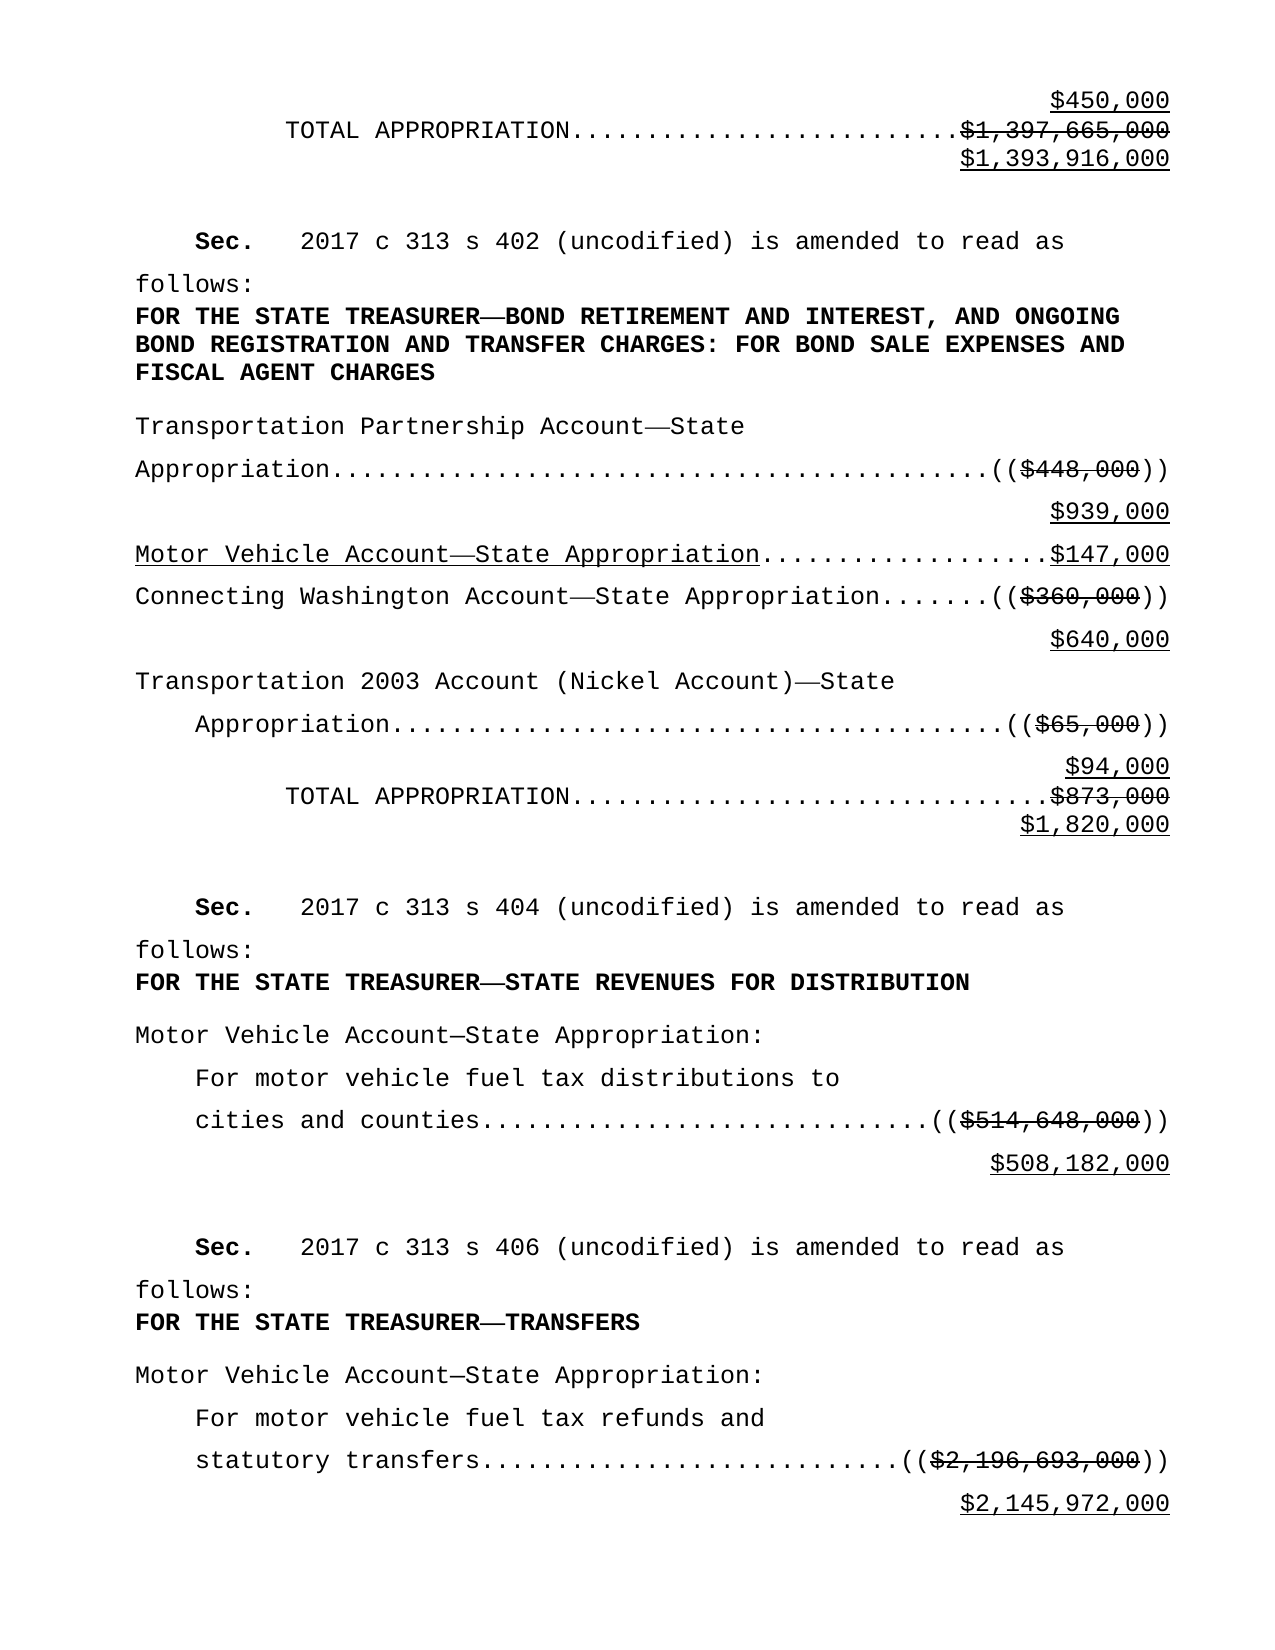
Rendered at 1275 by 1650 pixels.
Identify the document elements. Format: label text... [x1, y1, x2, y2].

text $1,393,916,000 [135, 146, 1170, 174]
text Motor Vehicle Account—State Appropriation: [135, 1010, 1170, 1052]
text Transportation Partnership Account—State [135, 401, 1170, 443]
text $939,000 [135, 486, 1170, 528]
text For motor vehicle fuel tax refunds and [135, 1392, 1170, 1435]
text Sec. 2017 c 313 s 404 (uncodified) is amended to read as follows: [135, 882, 1170, 967]
text FOR THE STATE TREASURER—STATE REVENUES FOR DISTRIBUTION [135, 967, 1170, 997]
text Appropriation (($65,000)) [135, 698, 1170, 741]
text Sec. 2017 c 313 s 402 (uncodified) is amended to read as follows: [135, 216, 1170, 301]
text Transportation 2003 Account (Nickel Account)—State [135, 656, 1170, 698]
text $94,000 [135, 741, 1170, 783]
text Appropriation (($448,000)) [135, 443, 1170, 486]
text statutory transfers (($2,196,693,000)) [135, 1435, 1170, 1477]
text For motor vehicle fuel tax distributions to [135, 1052, 1170, 1095]
text cities and counties (($514,648,000)) [135, 1095, 1170, 1137]
text Connecting Washington Account—State Appropriation (($360,000)) [135, 571, 1170, 613]
text $508,182,000 [135, 1137, 1170, 1180]
text Motor Vehicle Account—State Appropriation $147,000 [135, 528, 1170, 571]
text TOTAL APPROPRIATION $873,000 [135, 783, 1170, 812]
text FOR THE STATE TREASURER—BOND RETIREMENT AND INTEREST, AND ONGOING BOND REGISTRATION AND TRANSFER CHARGES: FOR BOND SALE EXPENSES AND FISCAL AGENT CHARGES [135, 301, 1170, 388]
text Sec. 2017 c 313 s 406 (uncodified) is amended to read as follows: [135, 1222, 1170, 1307]
text FOR THE STATE TREASURER—TRANSFERS [135, 1307, 1170, 1337]
text $640,000 [135, 613, 1170, 656]
text $450,000 [135, 75, 1170, 117]
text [135, 1350, 1170, 1392]
text TOTAL APPROPRIATION $1,397,665,000 [135, 117, 1170, 146]
text $2,145,972,000 [135, 1477, 1170, 1520]
text $1,820,000 [135, 812, 1170, 840]
